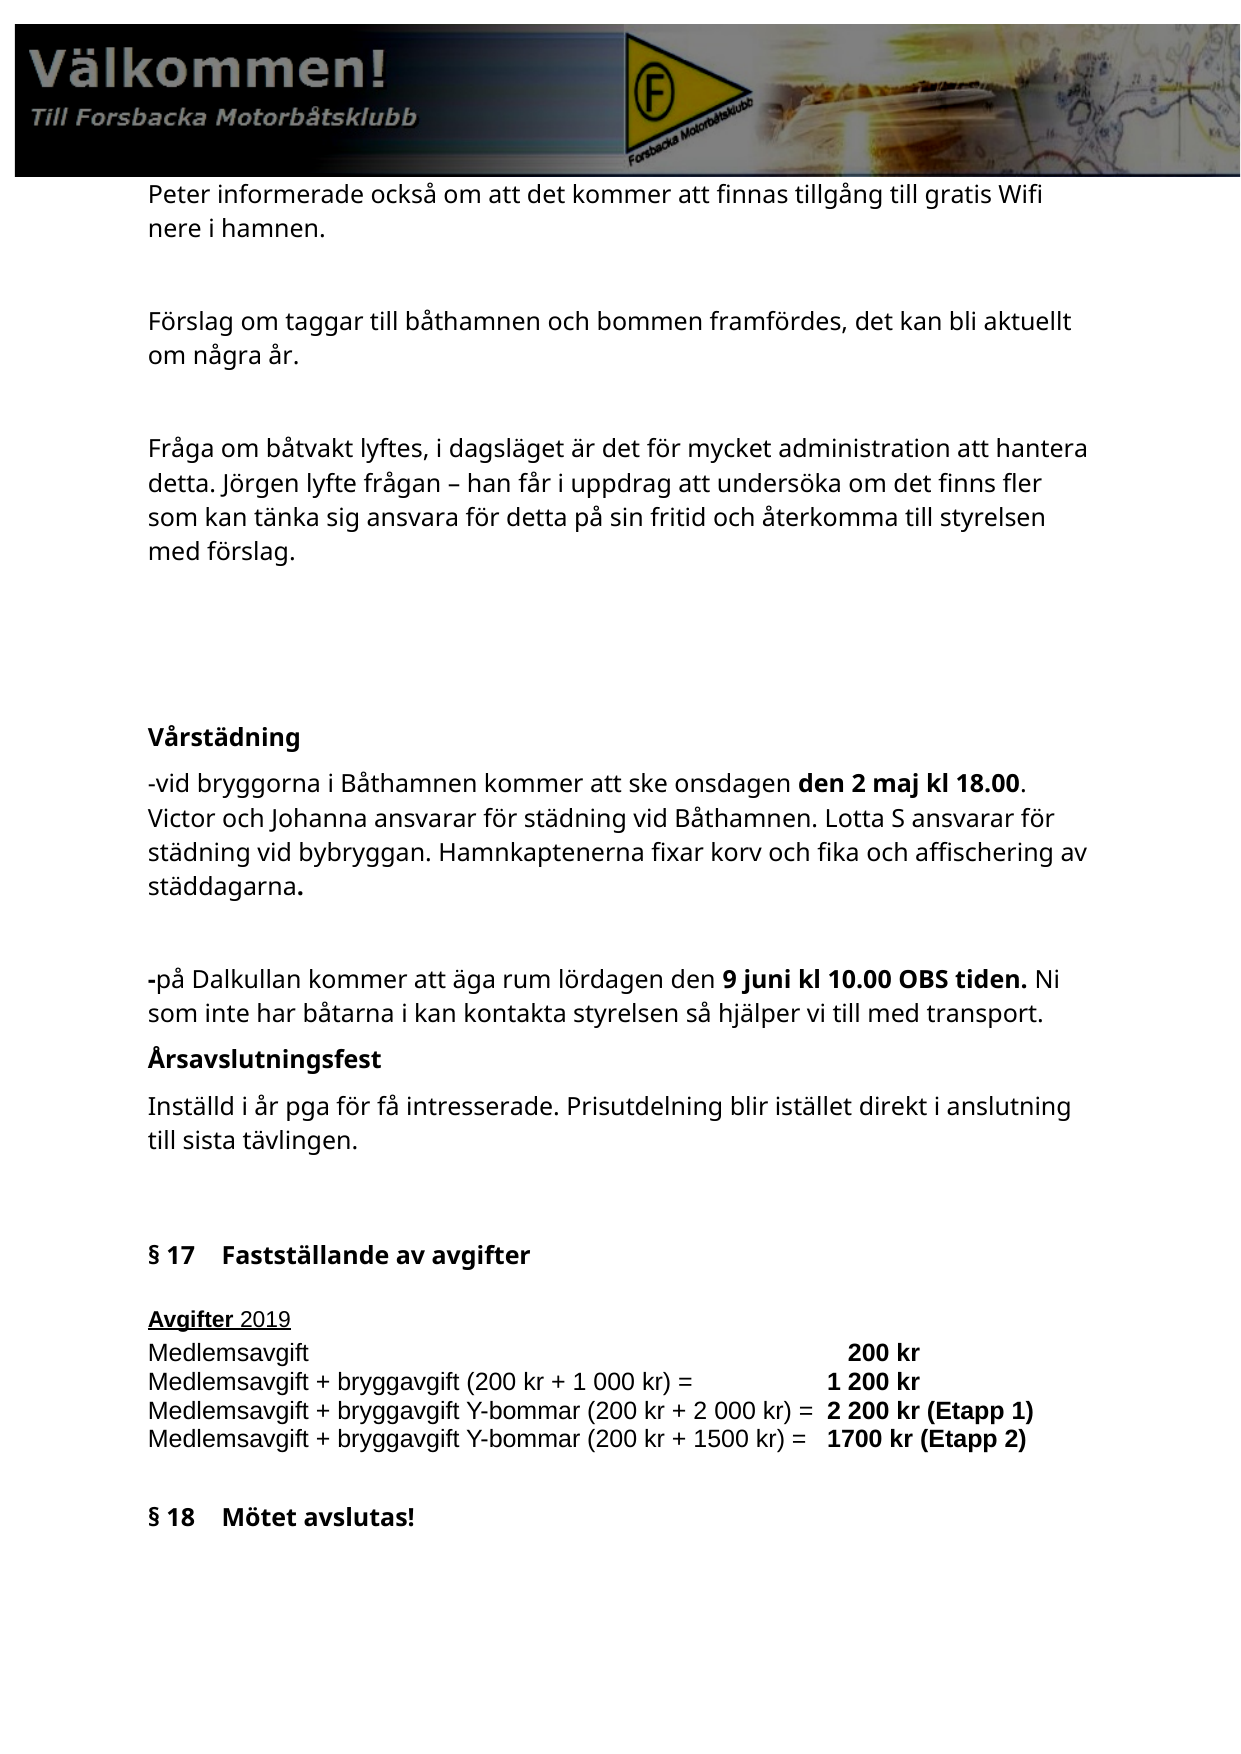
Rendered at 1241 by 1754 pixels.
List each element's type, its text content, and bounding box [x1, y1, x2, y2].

text Medlemsavgift + bryggavgift Y-bommar (200 kr + 1500 kr) = 1700 kr (Etapp 2) [148, 1424, 1093, 1453]
subtitle Avgifter 2019 [148, 1306, 1093, 1332]
text Årsavslutningsfest [148, 1042, 1093, 1076]
text -på Dalkullan kommer att äga rum lördagen den 9 juni kl 10.00 OBS tiden. Ni som inte har båtarna i kan kontakta styrelsen så hjälper vi till med transport. [148, 961, 1093, 1029]
text Medlemsavgift + bryggavgift (200 kr + 1 000 kr) = 1 200 kr [148, 1367, 1093, 1396]
text § 18 Mötet avslutas! [148, 1500, 1093, 1534]
text Peter informerade också om att det kommer att finnas tillgång till gratis Wifi nere i hamnen. [148, 177, 1093, 245]
text Förslag om taggar till båthamnen och bommen framfördes, det kan bli aktuellt om några år. [148, 304, 1093, 372]
text § 17 Fastställande av avgifter [148, 1237, 1093, 1271]
text Fråga om båtvakt lyftes, i dagsläget är det för mycket administration att hantera detta. Jörgen lyfte frågan – han får i uppdrag att undersöka om det finns fler som kan tänka sig ansvara för detta på sin fritid och återkomma till styrelsen med förslag. [148, 431, 1093, 567]
text Medlemsavgift + bryggavgift Y-bommar (200 kr + 2 000 kr) = 2 200 kr (Etapp 1) [148, 1396, 1093, 1424]
text Inställd i år pga för få intresserade. Prisutdelning blir istället direkt i anslutning till sista tävlingen. [148, 1089, 1093, 1157]
text -vid bryggorna i Båthamnen kommer att ske onsdagen den 2 maj kl 18.00. Victor och Johanna ansvarar för städning vid Båthamnen. Lotta S ansvarar för städning vid bybryggan. Hamnkaptenerna fixar korv och fika och affischering av städdagarna. [148, 766, 1093, 902]
text Medlemsavgift 200 kr [148, 1338, 1093, 1367]
text Vårstädning [148, 719, 1093, 754]
